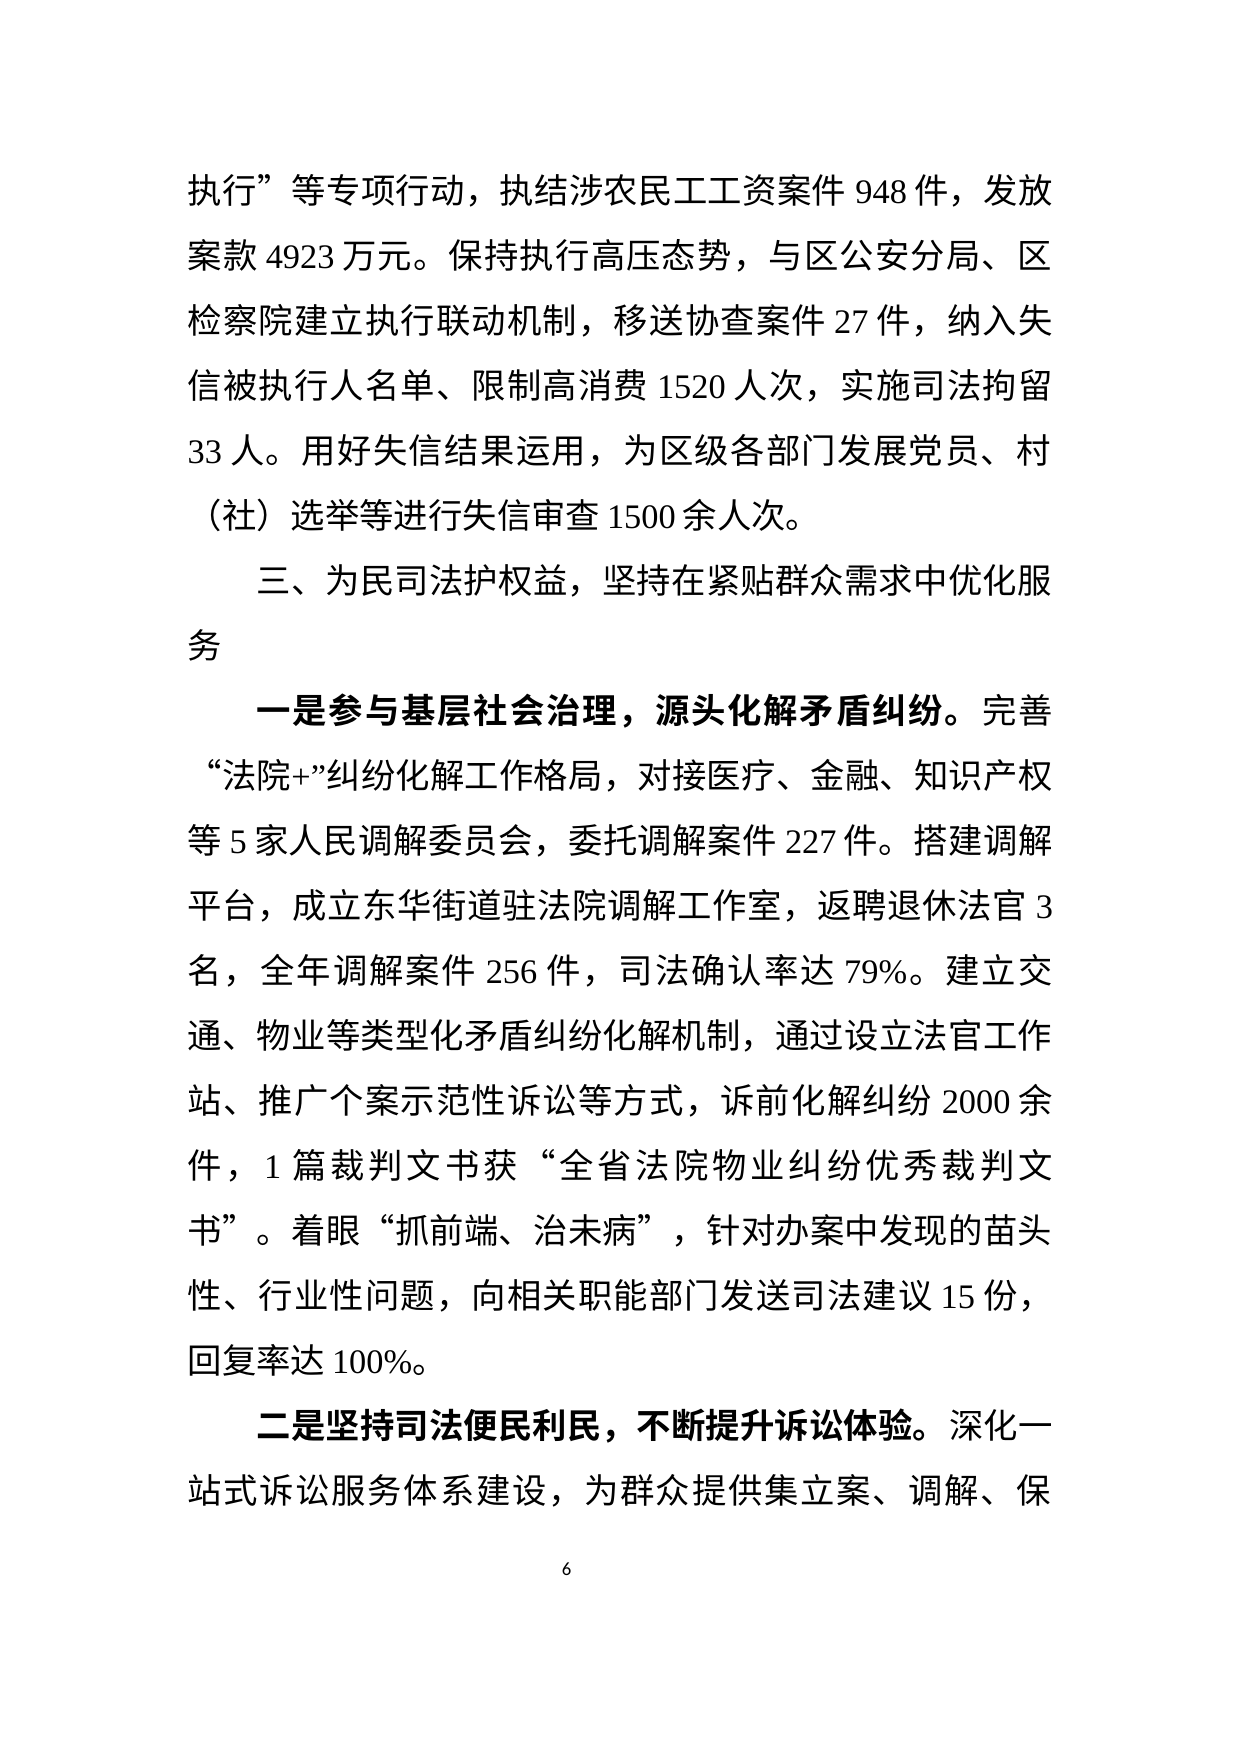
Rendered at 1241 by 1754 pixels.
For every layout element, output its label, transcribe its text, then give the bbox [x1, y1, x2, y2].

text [187, 1391, 1053, 1521]
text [187, 156, 1053, 546]
text 一是参与基层社会治理，源头化解矛盾纠纷。完善“法院+”纠纷化解工作格局，对接医疗、金融、知识产权等5家人民调解委员会，委托调解案件227件。搭建调解平台，成立东华街道驻法院调解工作室，返聘退休法官3名，全年调解案件256件，司法确认率达79%。建立交通、物业等类型化矛盾纠纷化解机制，通过设立法官工作站、推广个案示范性诉讼等方式，诉前化解纠纷2000余件，1篇裁判文书获“全省法院物业纠纷优秀裁判文书”。着眼“抓前端、治未病”，针对办案中发现的苗头性、行业性问题，向相关职能部门发送司法建议15份，回复率达100%。 [187, 676, 1053, 1391]
text 三、为民司法护权益，坚持在紧贴群众需求中优化服务 [187, 546, 1053, 676]
